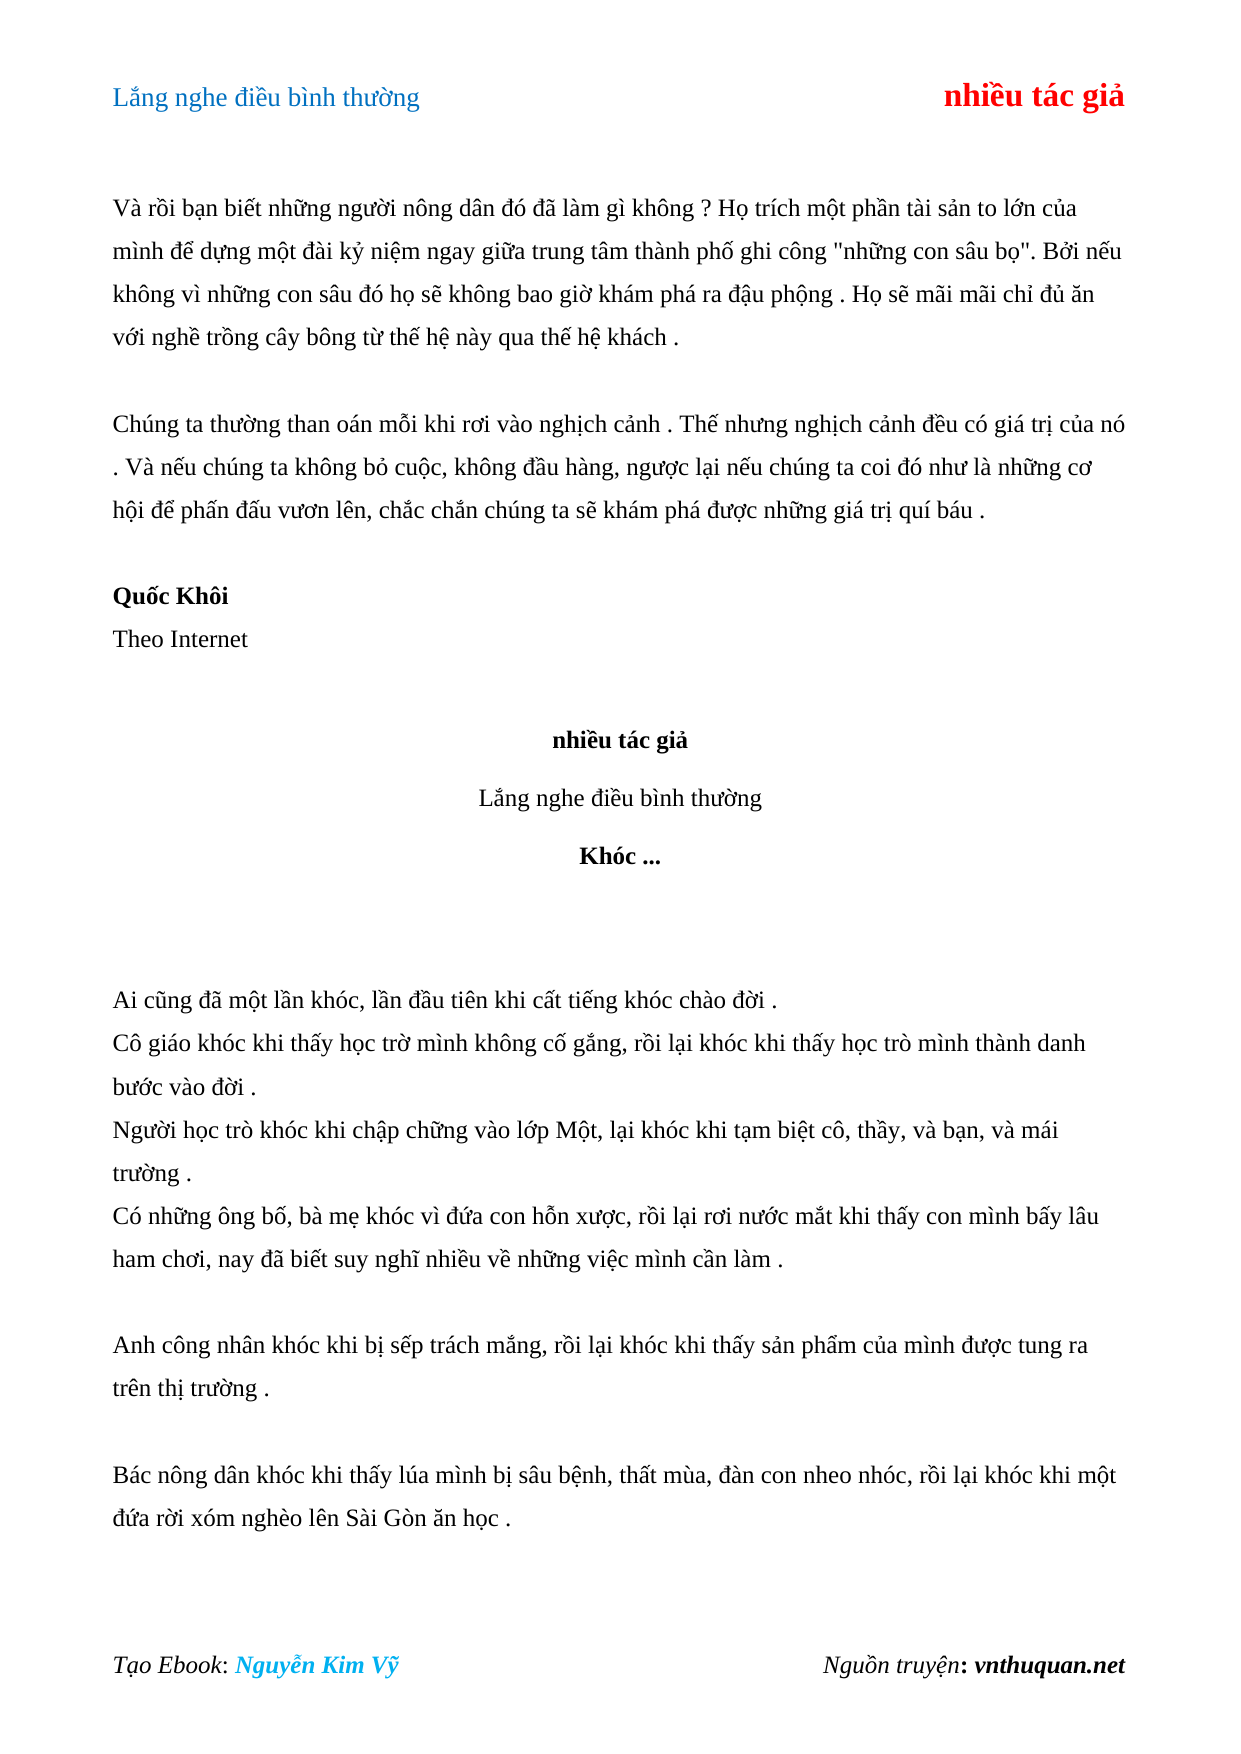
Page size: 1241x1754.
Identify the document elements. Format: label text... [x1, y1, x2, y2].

text Lắng nghe điều bình thường [112, 783, 1128, 812]
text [112, 150, 1128, 653]
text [112, 899, 1128, 1575]
text nhiều tác giả [112, 725, 1128, 754]
text Khóc ... [112, 841, 1128, 870]
